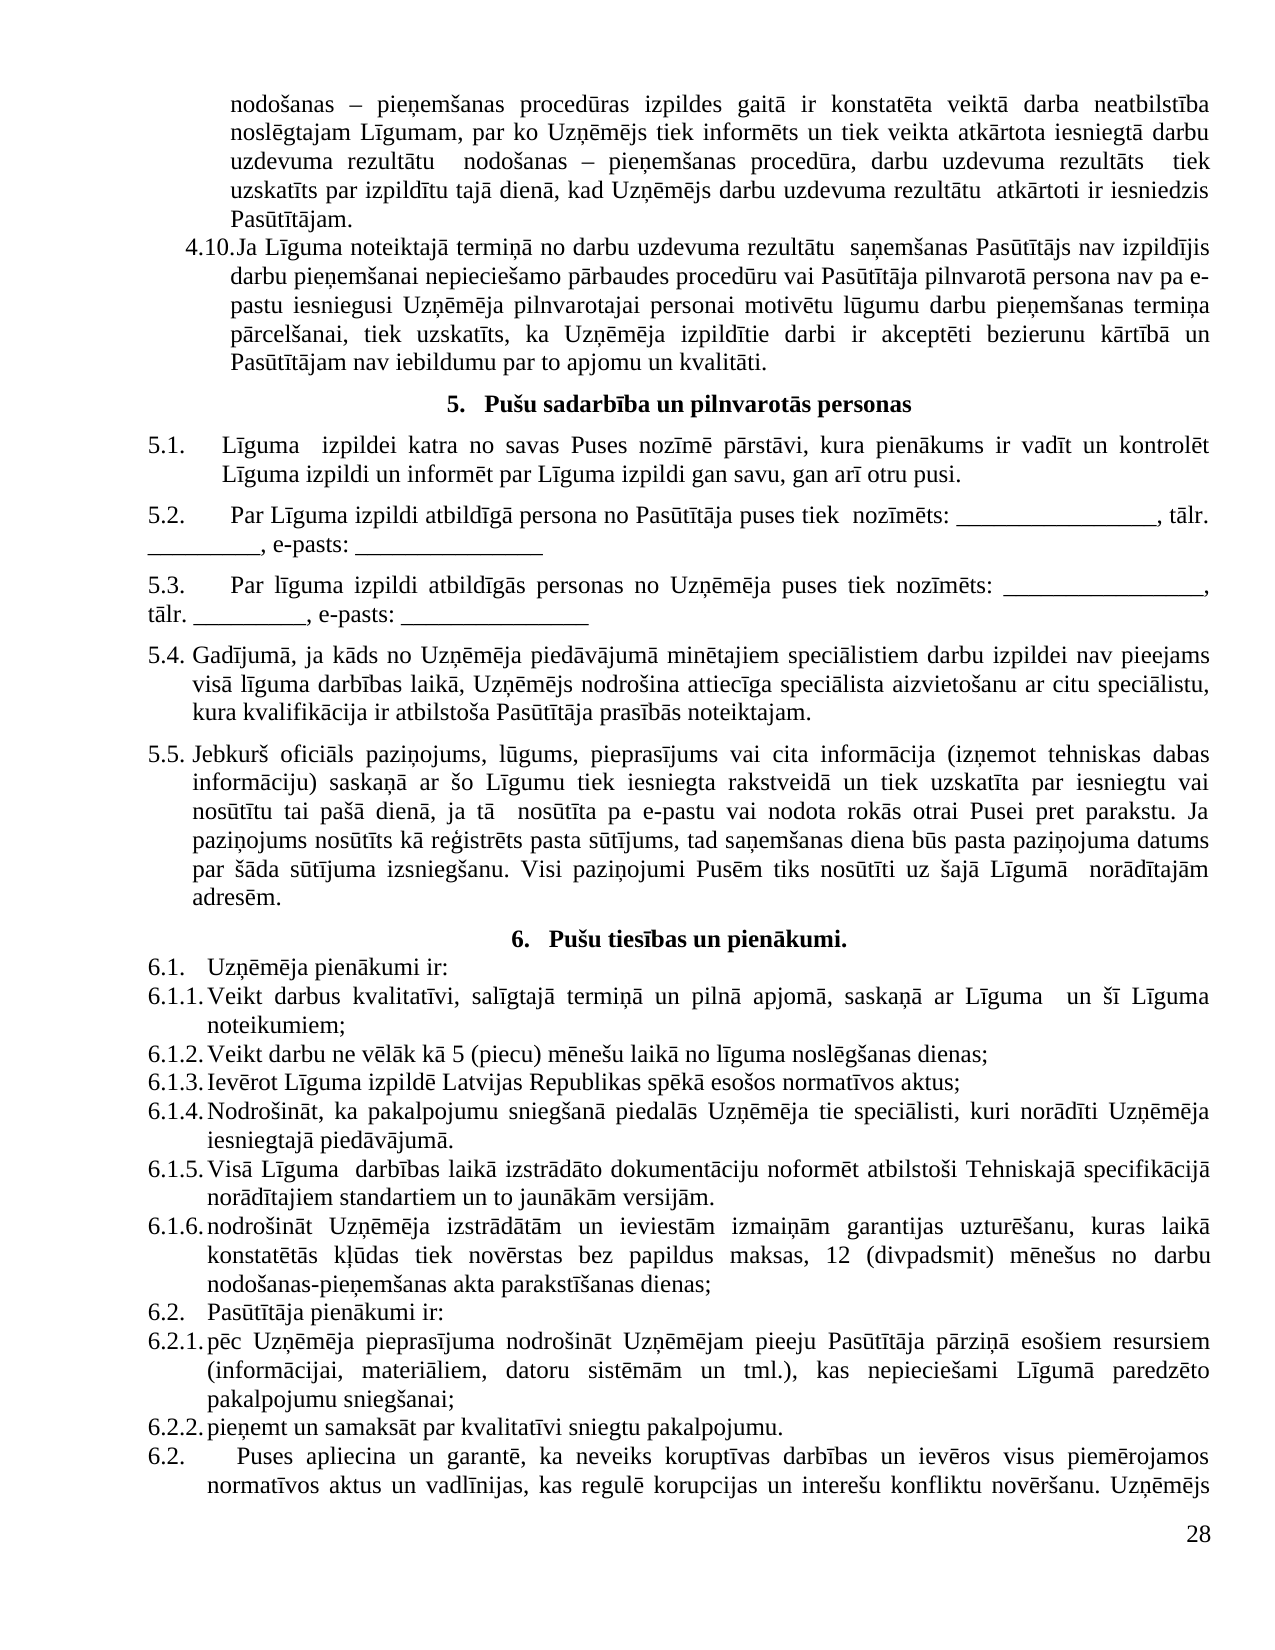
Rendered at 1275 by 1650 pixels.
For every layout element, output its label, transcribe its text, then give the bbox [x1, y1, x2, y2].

list Visā Līguma darbības laikā izstrādāto dokumentāciju noformēt atbilstoši Tehniskajā specifikācijā norādītajiem standartiem un to jaunākām versijām. [148, 1154, 1211, 1211]
list Uzņēmēja pienākumi ir: [148, 952, 1211, 981]
list Ievērot Līguma izpildē Latvijas Republikas spēkā esošos normatīvos aktus; [148, 1067, 1211, 1096]
list Par līguma izpildi atbildīgās personas no Uzņēmēja puses tiek nozīmēts: ________________, tālr. _________, e-pasts: _______________ [148, 570, 1211, 627]
list Jebkurš oficiāls paziņojums, lūgums, pieprasījums vai cita informācija (izņemot tehniskas dabas informāciju) saskaņā ar šo Līgumu tiek iesniegta rakstveidā un tiek uzskatīta par iesniegtu vai nosūtītu tai pašā dienā, ja tā nosūtīta pa e-pastu vai nodota rokās otrai Pusei pret parakstu. Ja paziņojums nosūtīts kā reģistrēts pasta sūtījums, tad saņemšanas diena būs pasta paziņojuma datums par šāda sūtījuma izsniegšanu. Visi paziņojumi Pusēm tiks nosūtīti uz šajā Līgumā norādītajām adresēm. [148, 739, 1211, 911]
list Pasūtītāja pienākumi ir: [148, 1297, 1211, 1326]
list Pušu tiesības un pienākumi. [148, 924, 1211, 952]
list Veikt darbu ne vēlāk kā 5 (piecu) mēnešu laikā no līguma noslēgšanas dienas; [148, 1039, 1211, 1067]
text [148, 1441, 1211, 1499]
list pieņemt un samaksāt par kvalitatīvi sniegtu pakalpojumu. [148, 1412, 1211, 1441]
list Līguma izpildei katra no savas Puses nozīmē pārstāvi, kura pienākums ir vadīt un kontrolēt Līguma izpildi un informēt par Līguma izpildi gan savu, gan arī otru pusi. [148, 430, 1211, 487]
list Nodrošināt, ka pakalpojumu sniegšanā piedalās Uzņēmēja tie speciālisti, kuri norādīti Uzņēmēja iesniegtajā piedāvājumā. [148, 1096, 1211, 1154]
list Par Līguma izpildi atbildīgā persona no Pasūtītāja puses tiek nozīmēts: ________________, tālr. _________, e-pasts: _______________ [148, 500, 1211, 557]
list nodrošināt Uzņēmēja izstrādātām un ieviestām izmaiņām garantijas uzturēšanu, kuras laikā konstatētās kļūdas tiek novērstas bez papildus maksas, 12 (divpadsmit) mēnešus no darbu nodošanas-pieņemšanas akta parakstīšanas dienas; [148, 1211, 1211, 1297]
list pēc Uzņēmēja pieprasījuma nodrošināt Uzņēmējam pieeju Pasūtītāja pārziņā esošiem resursiem (informācijai, materiāliem, datoru sistēmām un tml.), kas nepieciešami Līgumā paredzēto pakalpojumu sniegšanai; [148, 1326, 1211, 1412]
list Ja Līguma noteiktajā termiņā no darbu uzdevuma rezultātu saņemšanas Pasūtītājs nav izpildījis darbu pieņemšanai nepieciešamo pārbaudes procedūru vai Pasūtītāja pilnvarotā persona nav pa e-pastu iesniegusi Uzņēmēja pilnvarotajai personai motivētu lūgumu darbu pieņemšanas termiņa pārcelšanai, tiek uzskatīts, ka Uzņēmēja izpildītie darbi ir akceptēti bezierunu kārtībā un Pasūtītājam nav iebildumu par to apjomu un kvalitāti. [185, 232, 1211, 376]
list Veikt darbus kvalitatīvi, salīgtajā termiņā un pilnā apjomā, saskaņā ar Līguma un šī Līguma noteikumiem; [148, 981, 1211, 1039]
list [185, 89, 1211, 232]
list Pušu sadarbība un pilnvarotās personas [148, 389, 1211, 417]
list Gadījumā, ja kāds no Uzņēmēja piedāvājumā minētajiem speciālistiem darbu izpildei nav pieejams visā līguma darbības laikā, Uzņēmējs nodrošina attiecīga speciālista aizvietošanu ar citu speciālistu, kura kvalifikācija ir atbilstoša Pasūtītāja prasībās noteiktajam. [148, 640, 1211, 726]
